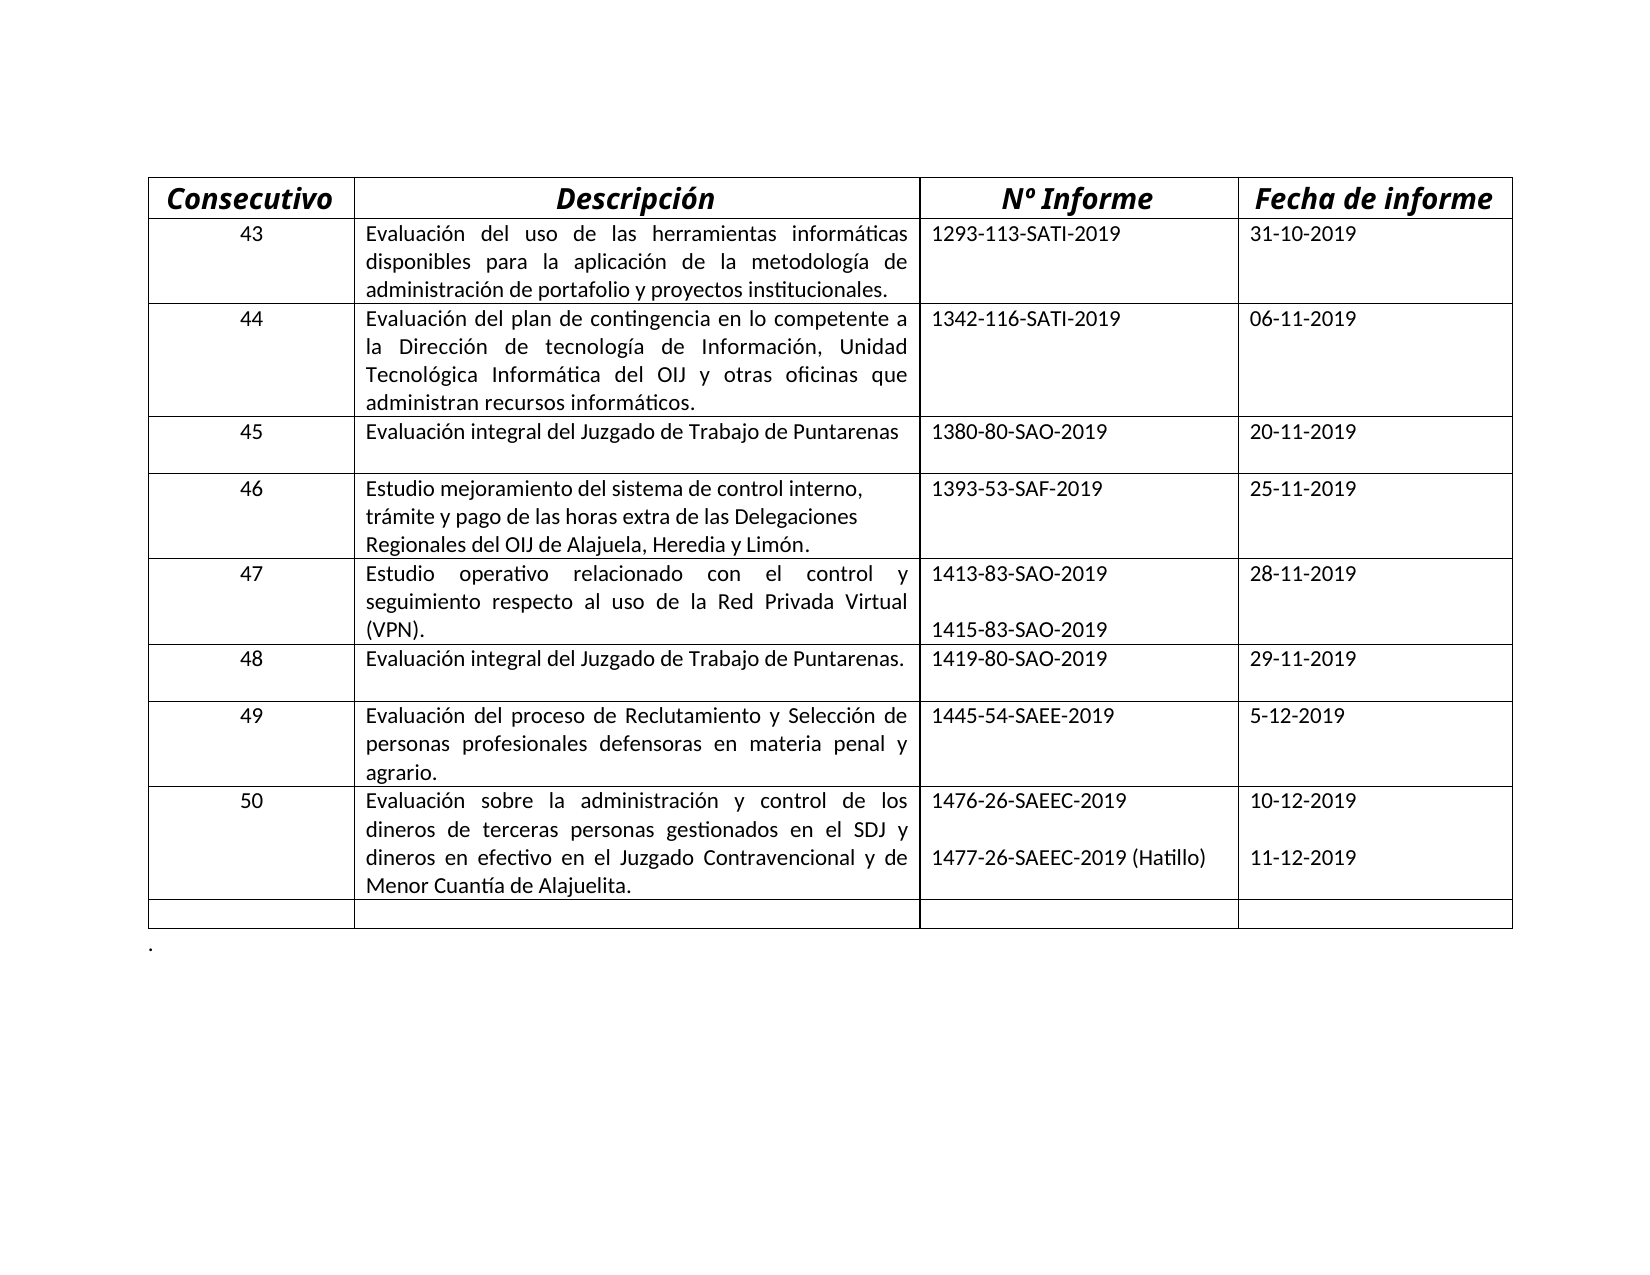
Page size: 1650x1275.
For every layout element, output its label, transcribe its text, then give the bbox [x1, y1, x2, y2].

table_cell 20-11-2019 [1239, 417, 1512, 473]
table_cell 1380-80-SAO-2019 [921, 417, 1238, 473]
table_cell 43 [149, 219, 354, 303]
table_cell Evaluación sobre la administración y control de los dineros de terceras personas gestionados en el SDJ y dineros en efectivo en el Juzgado Contravencional y de Menor Cuantía de Alajuelita. [355, 787, 919, 899]
table_cell 25-11-2019 [1239, 474, 1512, 558]
table_cell 1476-26-SAEEC-2019 1477-26-SAEEC-2019 (Hatillo) [921, 787, 1238, 899]
table_cell 1293-113-SATI-2019 [921, 219, 1238, 303]
table_header Descripción [355, 178, 919, 218]
table_cell 29-11-2019 [1239, 645, 1512, 701]
table_cell 48 [149, 645, 354, 701]
table_cell 49 [149, 702, 354, 786]
table_cell Evaluación del uso de las herramientas informáticas disponibles para la aplicación de la metodología de administración de portafolio y proyectos institucionales. [355, 219, 919, 303]
table_cell [921, 900, 1238, 928]
table_cell Evaluación integral del Juzgado de Trabajo de Puntarenas. [355, 645, 919, 701]
table_cell 1419-80-SAO-2019 [921, 645, 1238, 701]
table_cell Estudio mejoramiento del sistema de control interno, trámite y pago de las horas extra de las Delegaciones Regionales del OIJ de Alajuela, Heredia y Limón. [355, 474, 919, 558]
table_cell 1342-116-SATI-2019 [921, 304, 1238, 416]
table_cell Evaluación integral del Juzgado de Trabajo de Puntarenas [355, 417, 919, 473]
table_cell Evaluación del proceso de Reclutamiento y Selección de personas profesionales defensoras en materia penal y agrario. [355, 702, 919, 786]
table_cell 47 [149, 559, 354, 643]
table_cell Evaluación del plan de contingencia en lo competente a la Dirección de tecnología de Información, Unidad Tecnológica Informática del OIJ y otras oficinas que administran recursos informáticos. [355, 304, 919, 416]
table_cell 28-11-2019 [1239, 559, 1512, 643]
table_cell 45 [149, 417, 354, 473]
table_cell [355, 900, 919, 928]
table_cell 1413-83-SAO-2019 1415-83-SAO-2019 [921, 559, 1238, 643]
table_cell 1393-53-SAF-2019 [921, 474, 1238, 558]
table_header Fecha de informe [1239, 178, 1512, 218]
text . [148, 929, 1502, 957]
table_cell 44 [149, 304, 354, 416]
table_cell [1239, 900, 1512, 928]
table_cell 5-12-2019 [1239, 702, 1512, 786]
table_cell Estudio operativo relacionado con el control y seguimiento respecto al uso de la Red Privada Virtual (VPN). [355, 559, 919, 643]
table_cell 1445-54-SAEE-2019 [921, 702, 1238, 786]
table_cell 06-11-2019 [1239, 304, 1512, 416]
table_cell 50 [149, 787, 354, 899]
table_header Consecutivo [149, 178, 354, 218]
table_cell 31-10-2019 [1239, 219, 1512, 303]
table_cell 46 [149, 474, 354, 558]
table_cell [149, 900, 354, 928]
table_cell 10-12-2019 11-12-2019 [1239, 787, 1512, 899]
table_header Nº Informe [921, 178, 1238, 218]
